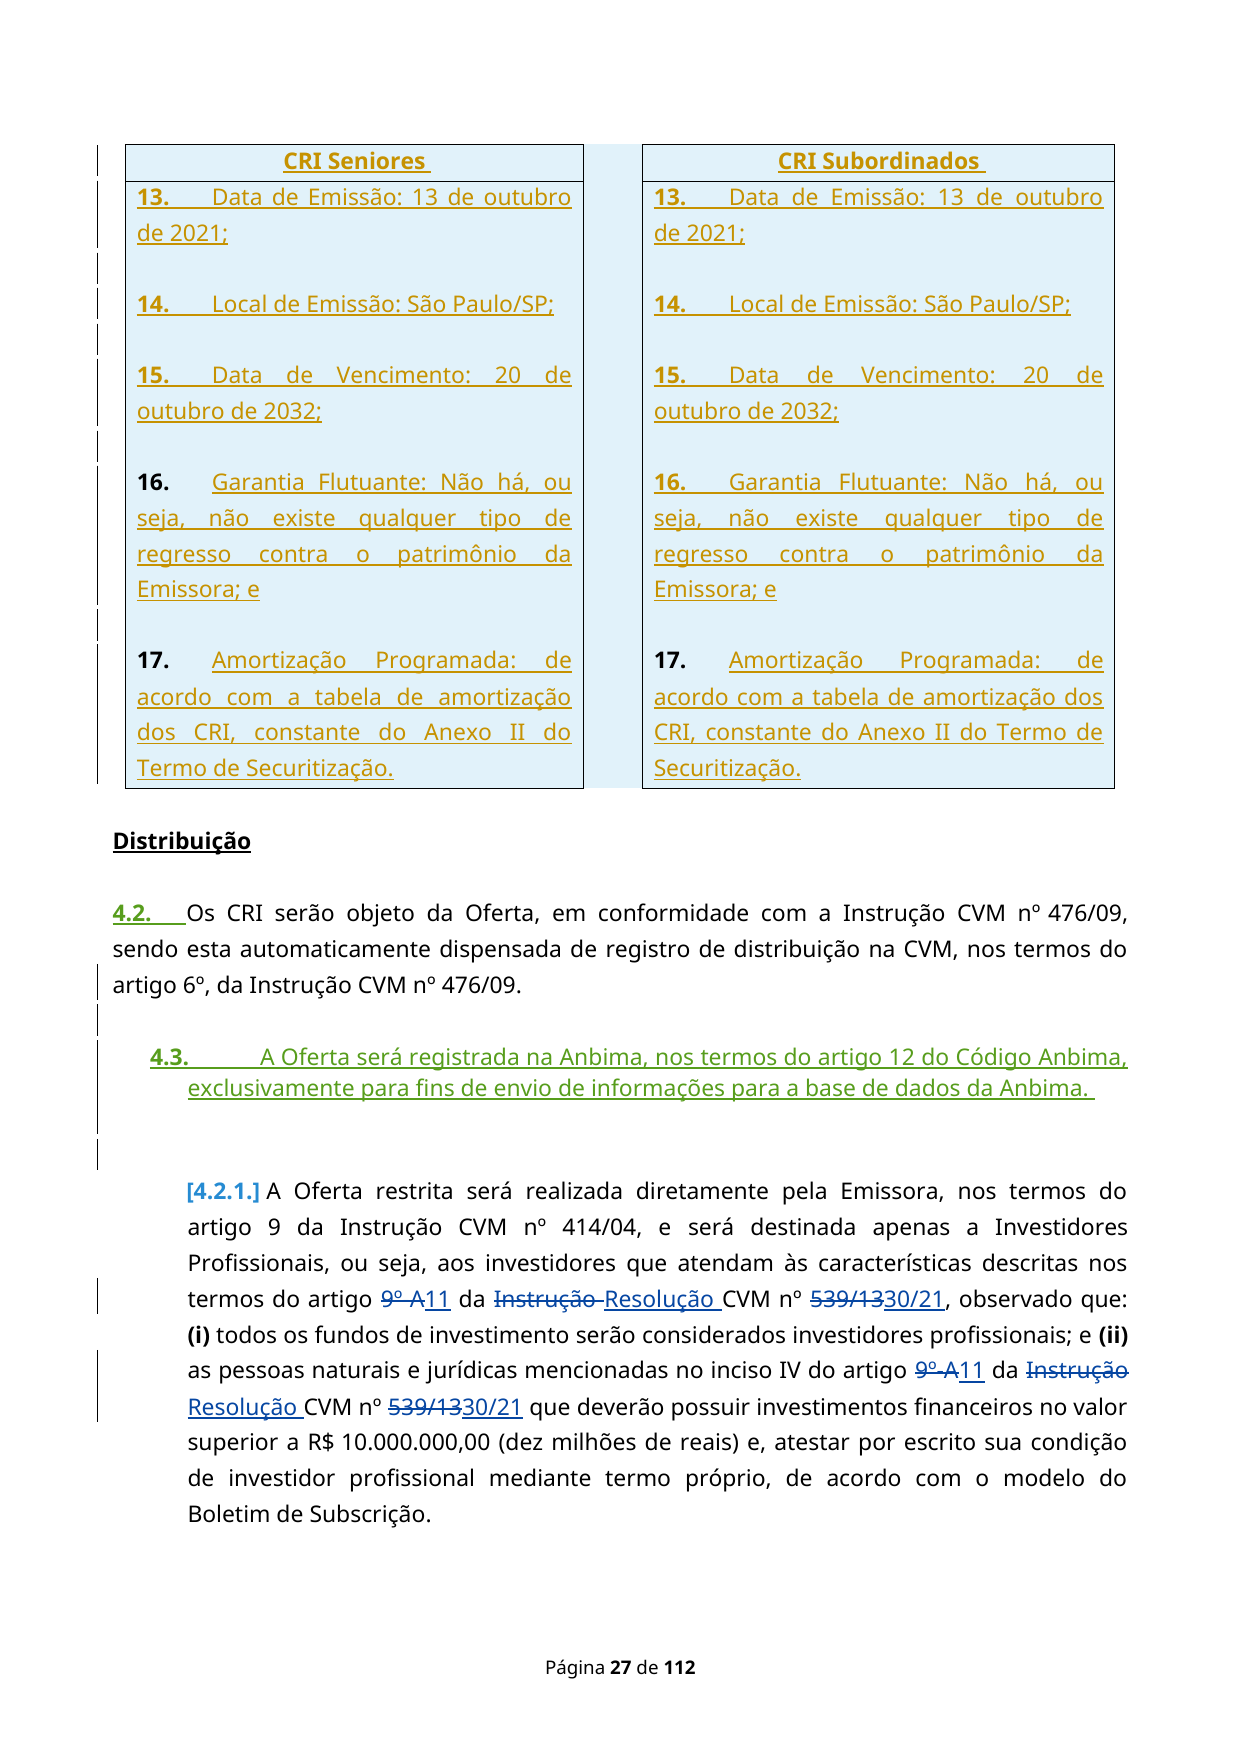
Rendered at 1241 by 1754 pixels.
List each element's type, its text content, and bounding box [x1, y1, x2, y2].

list Distribuição [112, 825, 1128, 856]
list Os CRI serão objeto da Oferta, em conformidade com a Instrução CVM nº 476/09, sendo esta automaticamente dispensada de registro de distribuição na CVM, nos termos do artigo 6º, da Instrução CVM nº 476/09. [112, 897, 1128, 1000]
list A Oferta restrita será realizada diretamente pela Emissora, nos termos do artigo 9 da Instrução CVM nº 414/04, e será destinada apenas a Investidores Profissionais, ou seja, aos investidores que atendam às características descritas nos termos do artigo da CVM nº , observado que: (i) todos os fundos de investimento serão considerados investidores profissionais; e (ii) as pessoas naturais e jurídicas mencionadas no inciso IV do artigo da CVM nº que deverão possuir investimentos financeiros no valor superior a R$ 10.000.000,00 (dez milhões de reais) e, atestar por escrito sua condição de investidor profissional mediante termo próprio, de acordo com o modelo do Boletim de Subscrição. [186, 1175, 1128, 1529]
